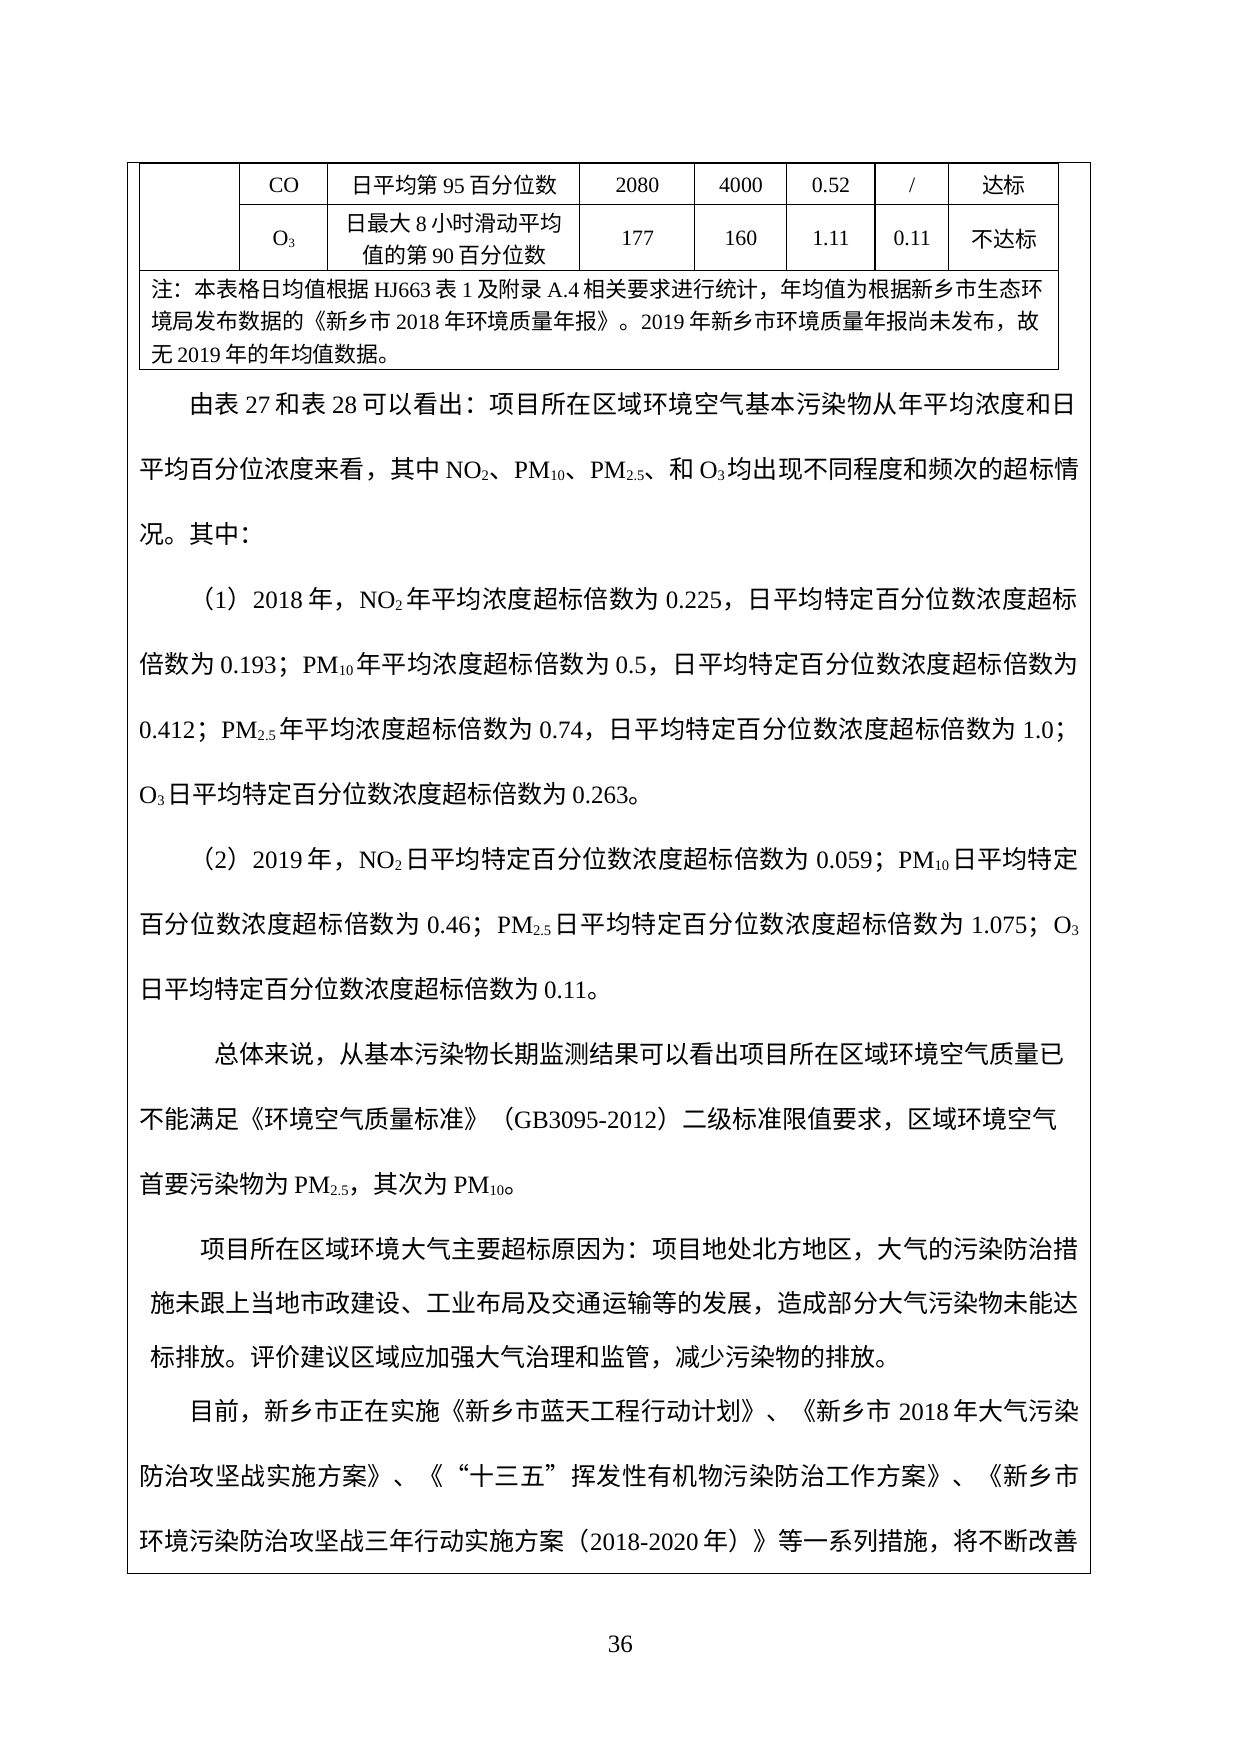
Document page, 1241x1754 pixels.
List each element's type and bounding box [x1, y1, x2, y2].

table_header [128, 163, 1090, 1572]
